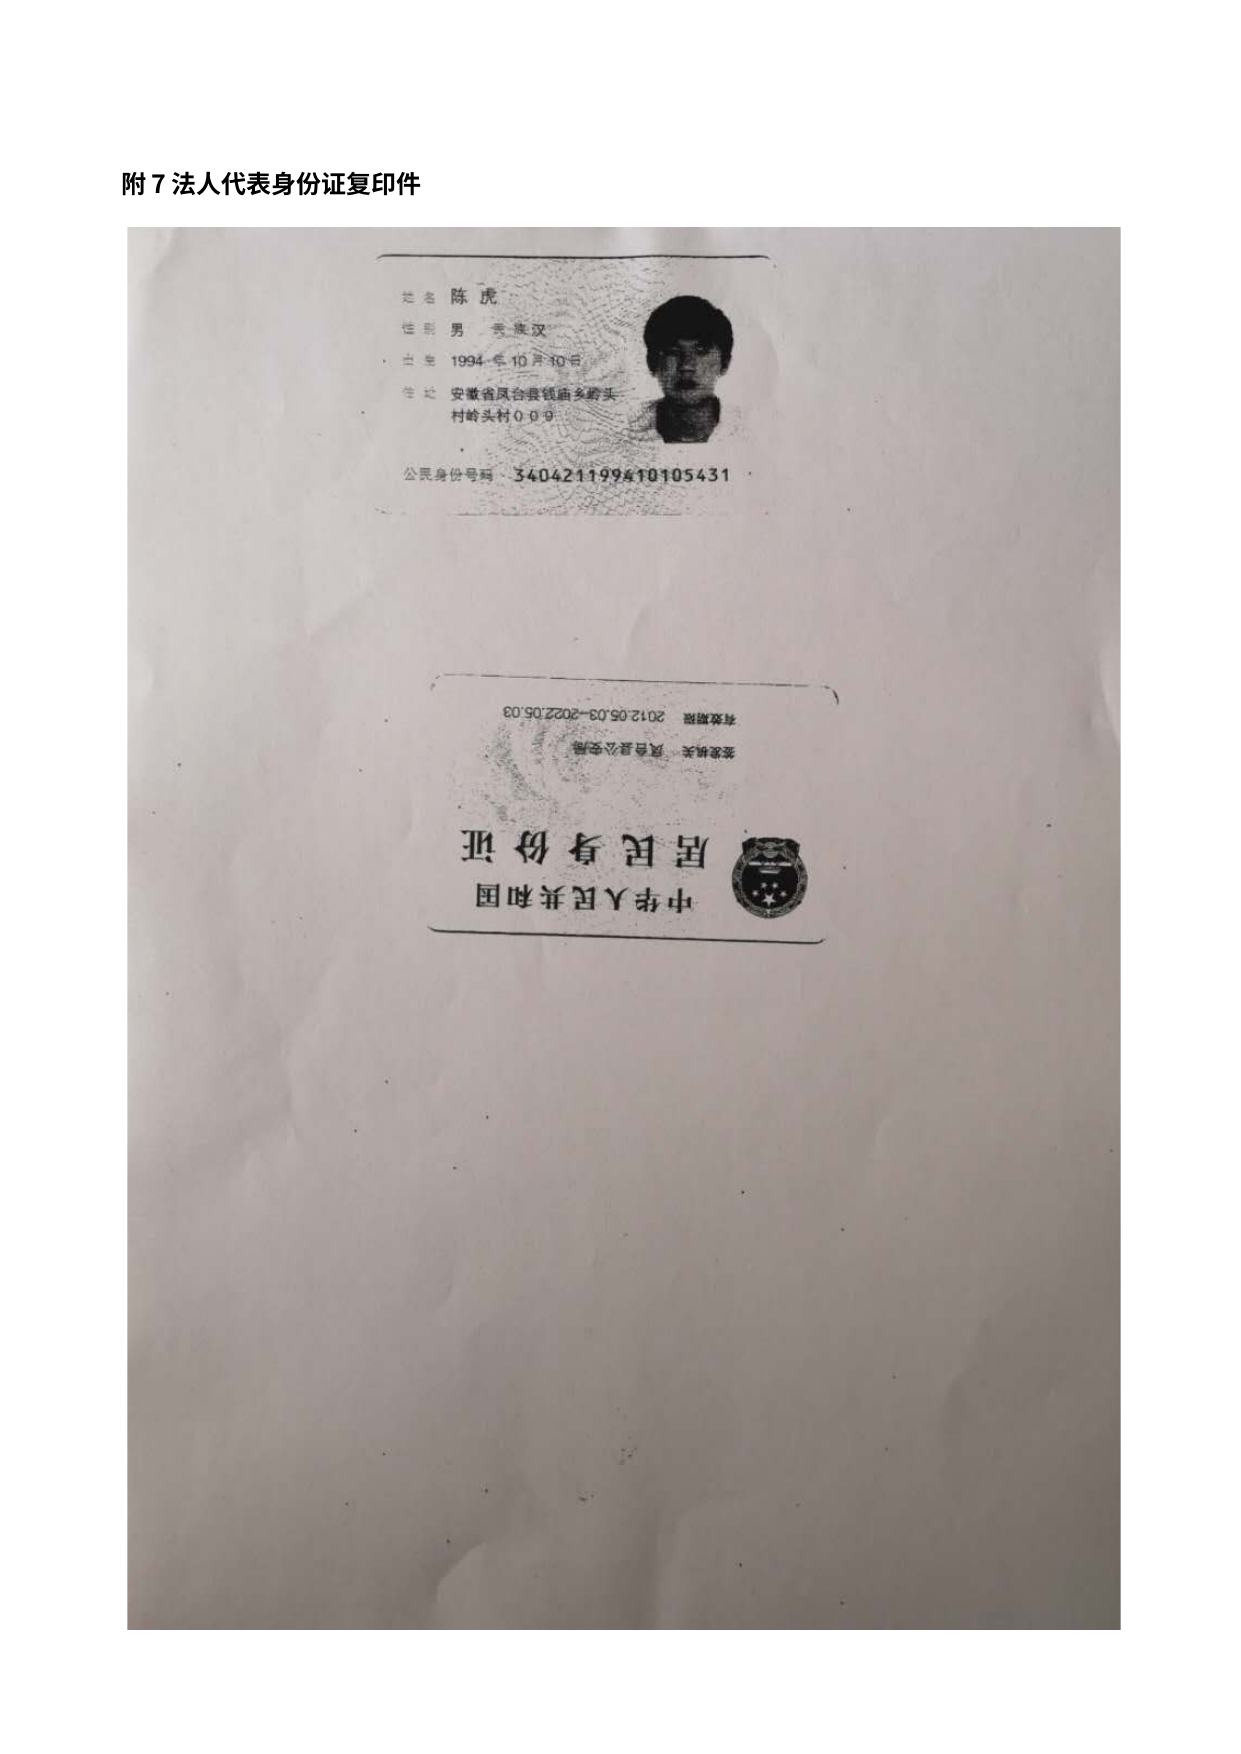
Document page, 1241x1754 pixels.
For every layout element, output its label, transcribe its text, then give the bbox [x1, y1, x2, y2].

picture [127, 227, 1121, 1630]
text 附7 法人代表身份证复印件 [121, 164, 1119, 201]
